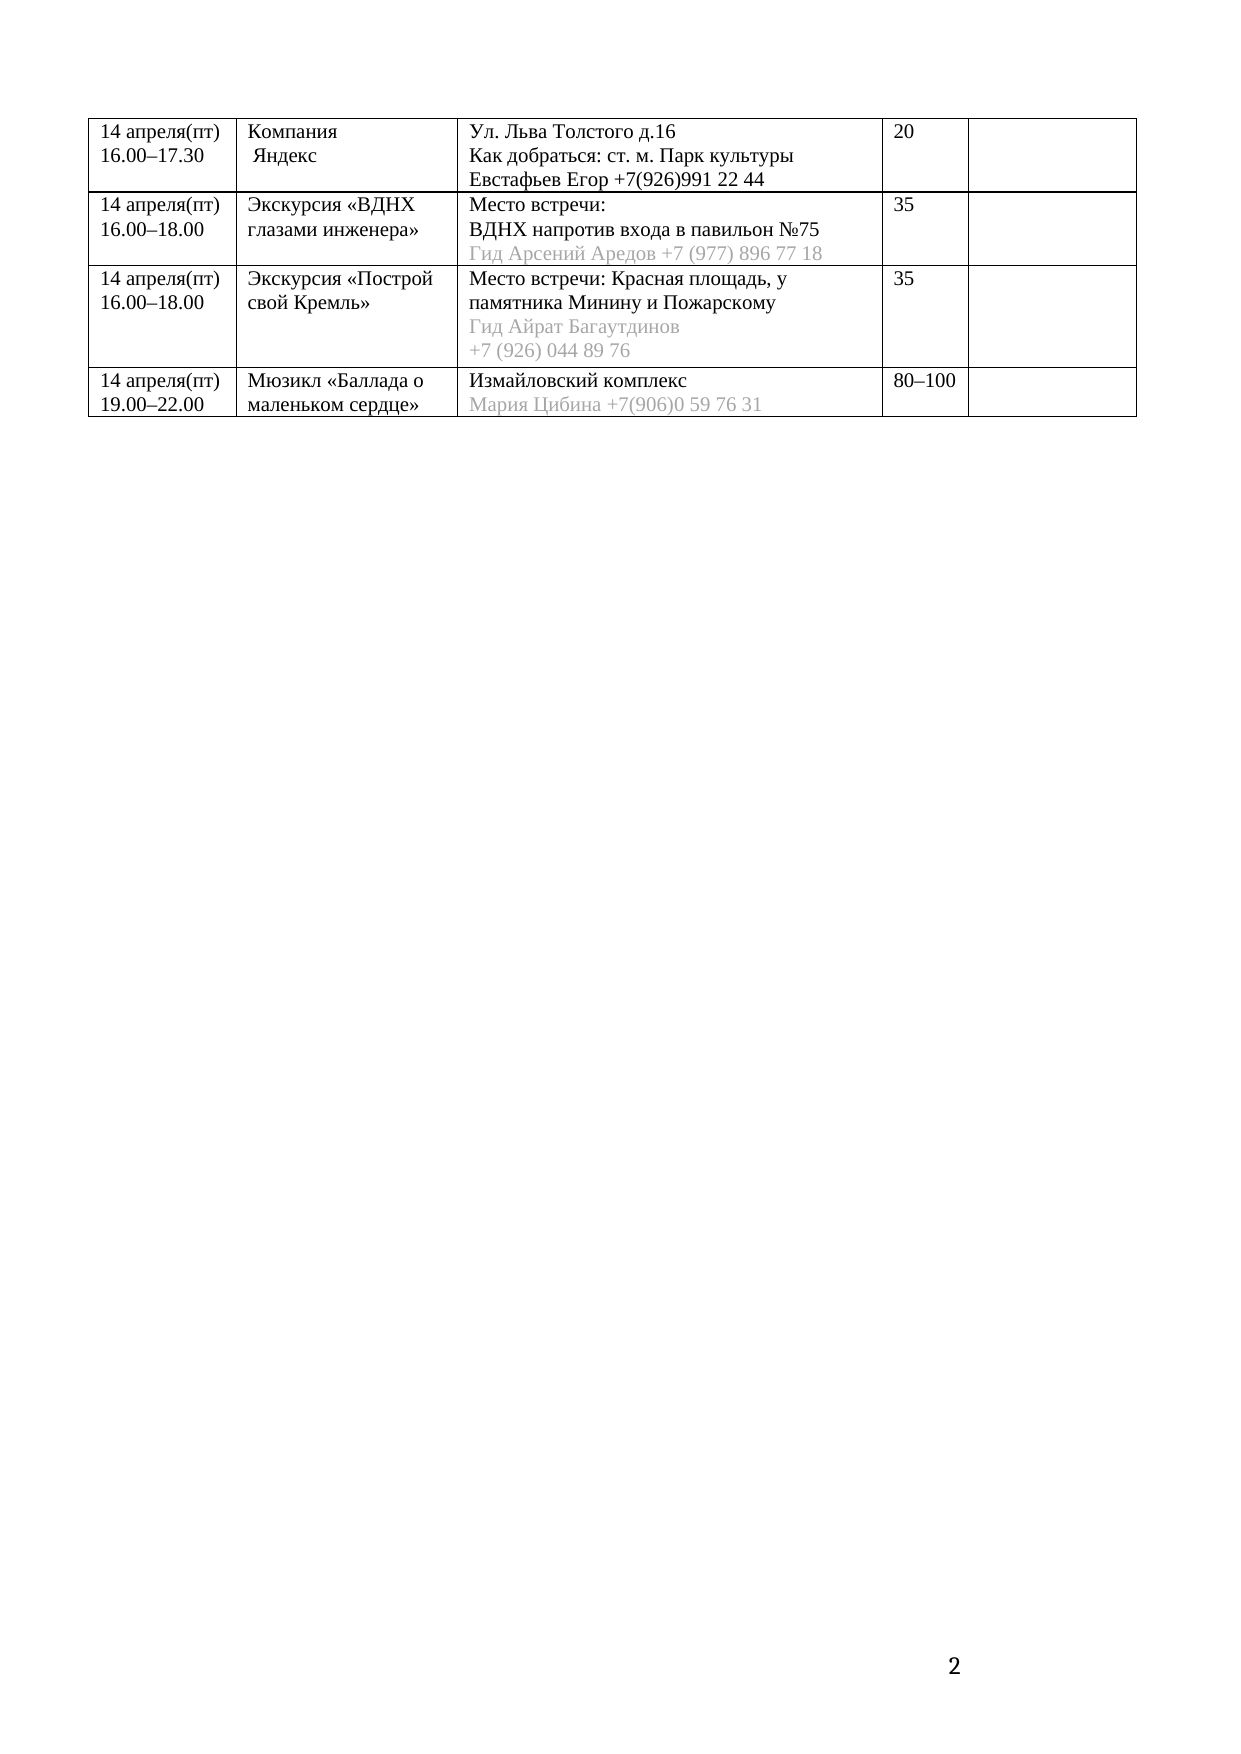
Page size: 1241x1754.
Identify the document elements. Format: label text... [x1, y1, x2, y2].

table_cell 14 апреля(пт) 16.00–18.00 [89, 193, 236, 264]
table_cell Ул. Льва Толстого д.16 Как добраться: ст. м. Парк культуры Евстафьев Егор +7(926)991 22 44 [458, 119, 882, 191]
table_cell [969, 193, 1136, 264]
table_cell Экскурсия «Построй свой Кремль» [237, 266, 457, 367]
table_cell Измайловский комплекс Мария Цибина +7(906)0 59 76 31 [458, 368, 882, 416]
table_cell 35 [883, 266, 968, 367]
table_cell Место встречи: Красная площадь, у памятника Минину и Пожарскому Гид Айрат Багаутдинов +7 (926) 044 89 76 [458, 266, 882, 367]
table_cell 35 [883, 193, 968, 264]
table_cell 20 [883, 119, 968, 191]
table_cell Место встречи: ВДНХ напротив входа в павильон №75 Гид Арсений Аредов +7 (977) 896 77 18 [458, 193, 882, 264]
table_cell Компания Яндекс [237, 119, 457, 191]
table_cell [969, 266, 1136, 367]
table_cell Мюзикл «Баллада о маленьком сердце» [237, 368, 457, 416]
table_cell 14 апреля(пт) 16.00–17.30 [89, 119, 236, 191]
table_cell [969, 368, 1136, 416]
table_cell 14 апреля(пт) 16.00–18.00 [89, 266, 236, 367]
table_cell Экскурсия «ВДНХ глазами инженера» [237, 193, 457, 264]
table_cell 80–100 [883, 368, 968, 416]
table_cell 14 апреля(пт) 19.00–22.00 [89, 368, 236, 416]
table_cell [969, 119, 1136, 191]
